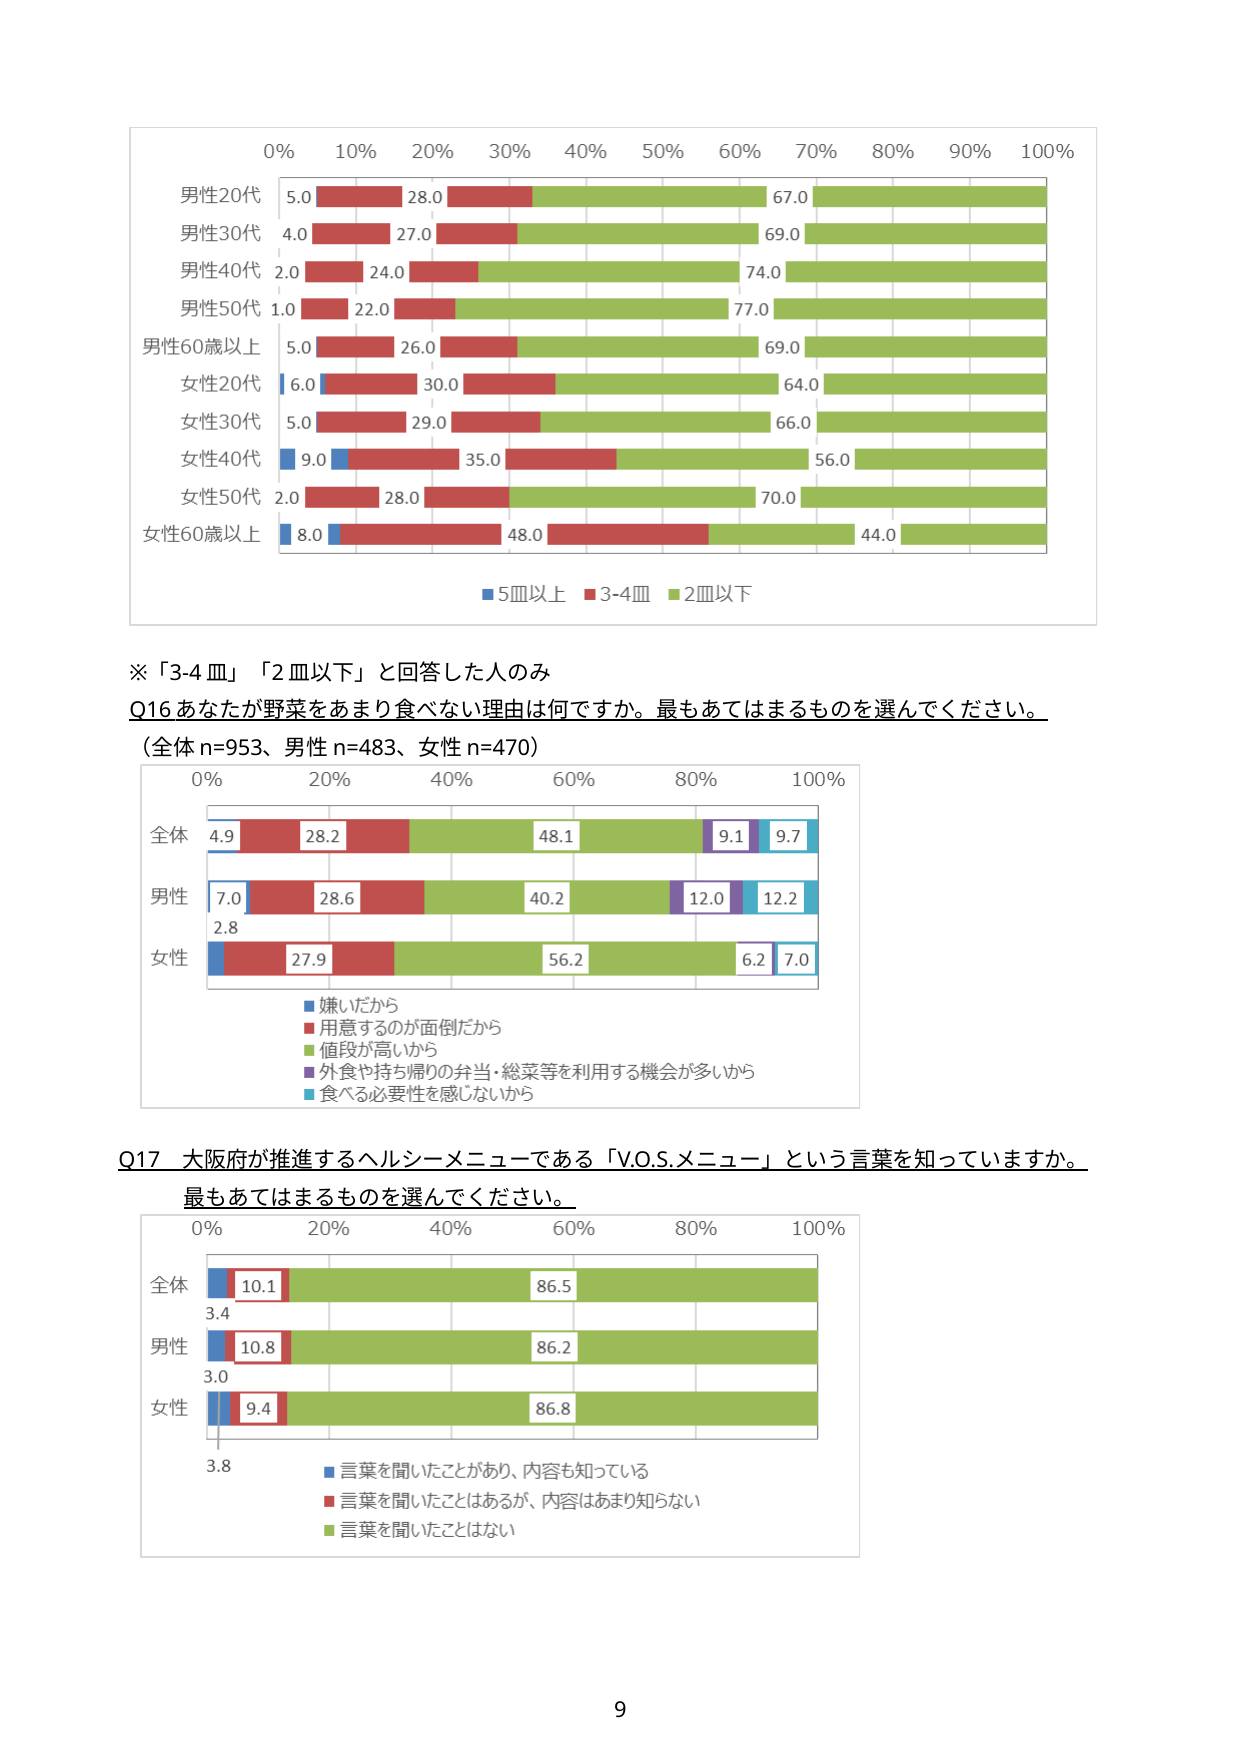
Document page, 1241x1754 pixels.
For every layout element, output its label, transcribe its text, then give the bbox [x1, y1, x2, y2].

text Q17 大阪府が推進するヘルシーメニューである「V.O.S.メニュー」という言葉を知っていますか。 [118, 1139, 1122, 1177]
text 最もあてはまるものを選んでください。 [118, 1177, 1122, 1214]
picture [140, 764, 861, 1109]
picture [129, 127, 1098, 626]
text ※「3-4皿」「2皿以下」と回答した人のみ [118, 652, 1122, 689]
text Q16あなたが野菜をあまり食べない理由は何ですか。最もあてはまるものを選んでください。 [118, 689, 1122, 727]
picture [140, 1214, 861, 1558]
text （全体n=953、男性n=483、女性n=470） [118, 727, 1122, 764]
